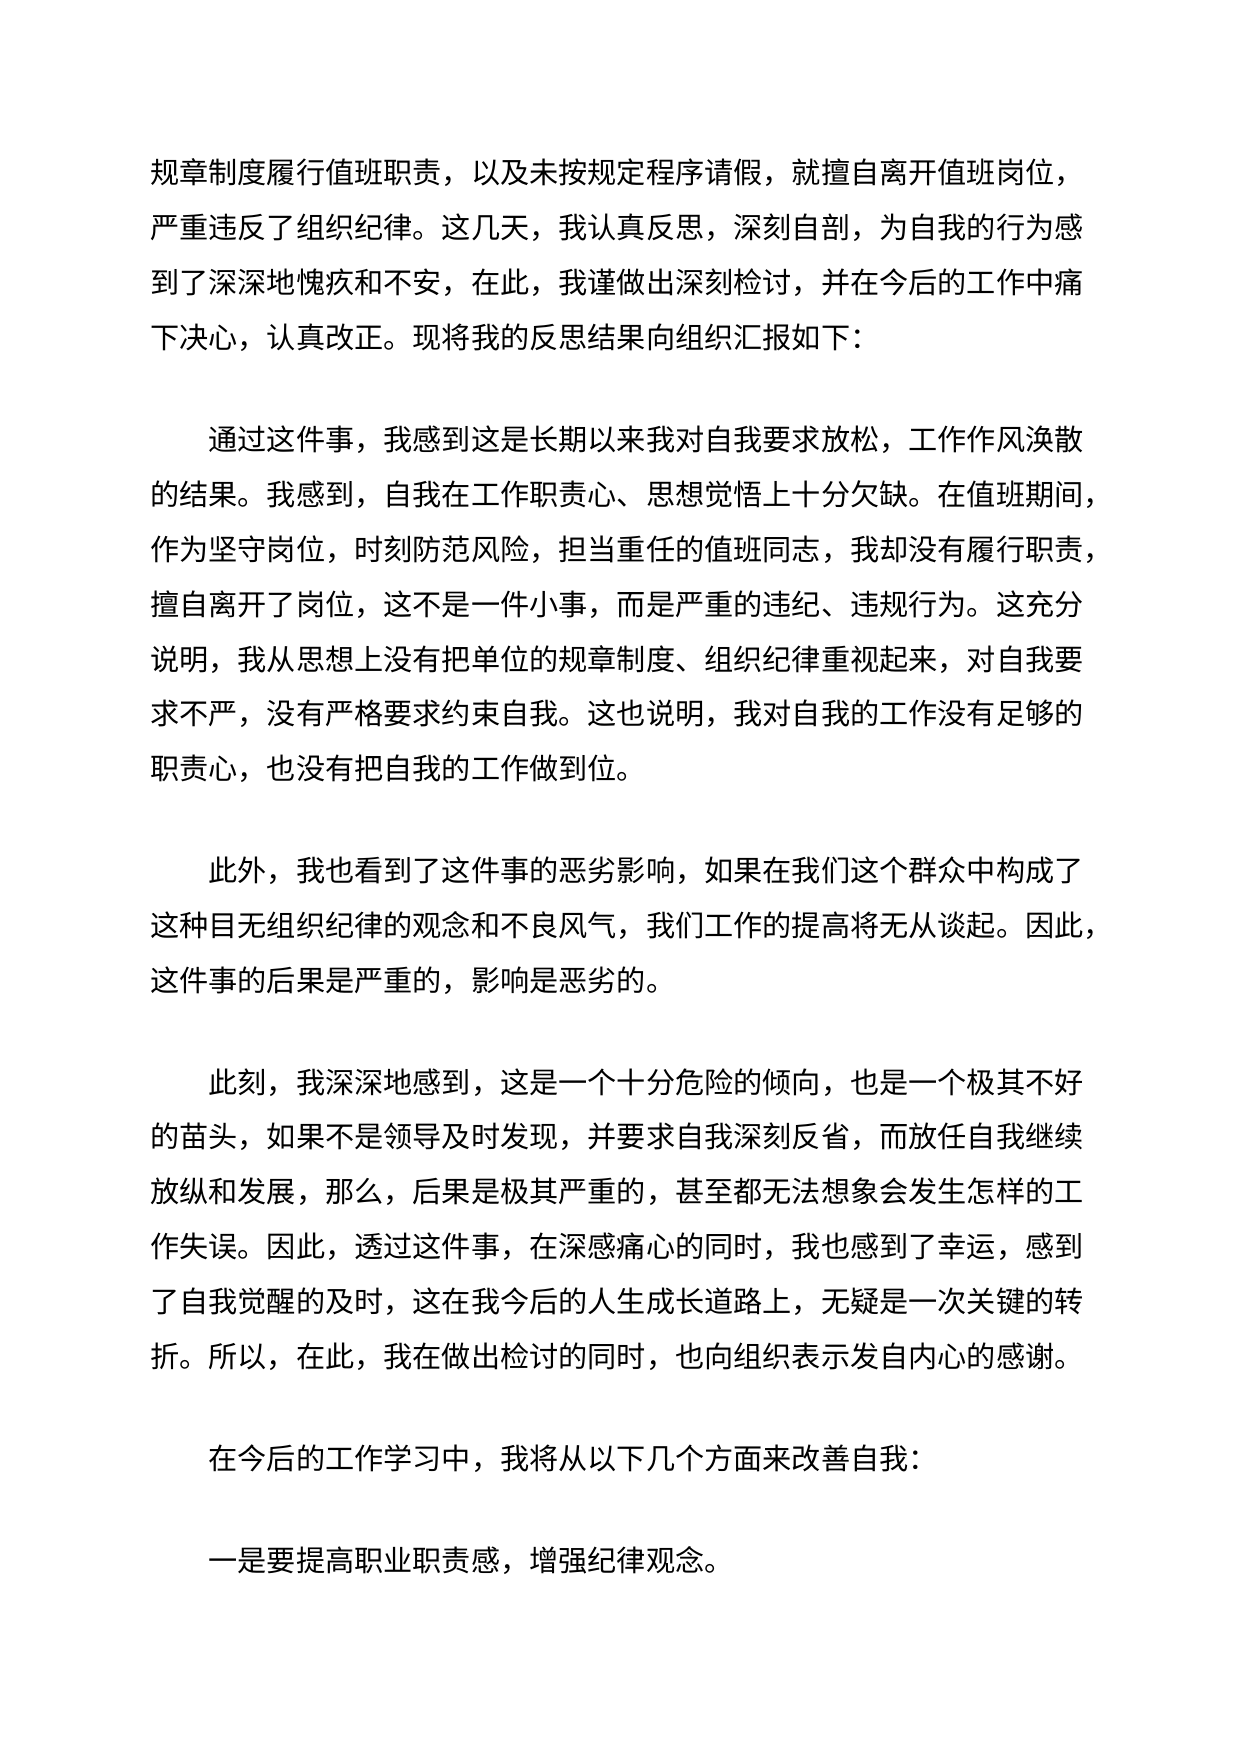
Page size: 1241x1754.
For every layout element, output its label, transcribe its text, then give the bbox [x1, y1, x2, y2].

text 此外，我也看到了这件事的恶劣影响，如果在我们这个群众中构成了这种目无组织纪律的观念和不良风气，我们工作的提高将无从谈起。因此，这件事的后果是严重的，影响是恶劣的。 [150, 848, 1090, 1000]
text 此刻，我深深地感到，这是一个十分危险的倾向，也是一个极其不好的苗头，如果不是领导及时发现，并要求自我深刻反省，而放任自我继续放纵和发展，那么，后果是极其严重的，甚至都无法想象会发生怎样的工作失误。因此，透过这件事，在深感痛心的同时，我也感到了幸运，感到了自我觉醒的及时，这在我今后的人生成长道路上，无疑是一次关键的转折。所以，在此，我在做出检讨的同时，也向组织表示发自内心的感谢。 [150, 1059, 1090, 1376]
text 在今后的工作学习中，我将从以下几个方面来改善自我： [150, 1435, 1090, 1478]
text 一是要提高职业职责感，增强纪律观念。 [150, 1537, 1090, 1579]
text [150, 150, 1090, 357]
text 通过这件事，我感到这是长期以来我对自我要求放松，工作作风涣散的结果。我感到，自我在工作职责心、思想觉悟上十分欠缺。在值班期间，作为坚守岗位，时刻防范风险，担当重任的值班同志，我却没有履行职责，擅自离开了岗位，这不是一件小事，而是严重的违纪、违规行为。这充分说明，我从思想上没有把单位的规章制度、组织纪律重视起来，对自我要求不严，没有严格要求约束自我。这也说明，我对自我的工作没有足够的职责心，也没有把自我的工作做到位。 [150, 416, 1090, 788]
